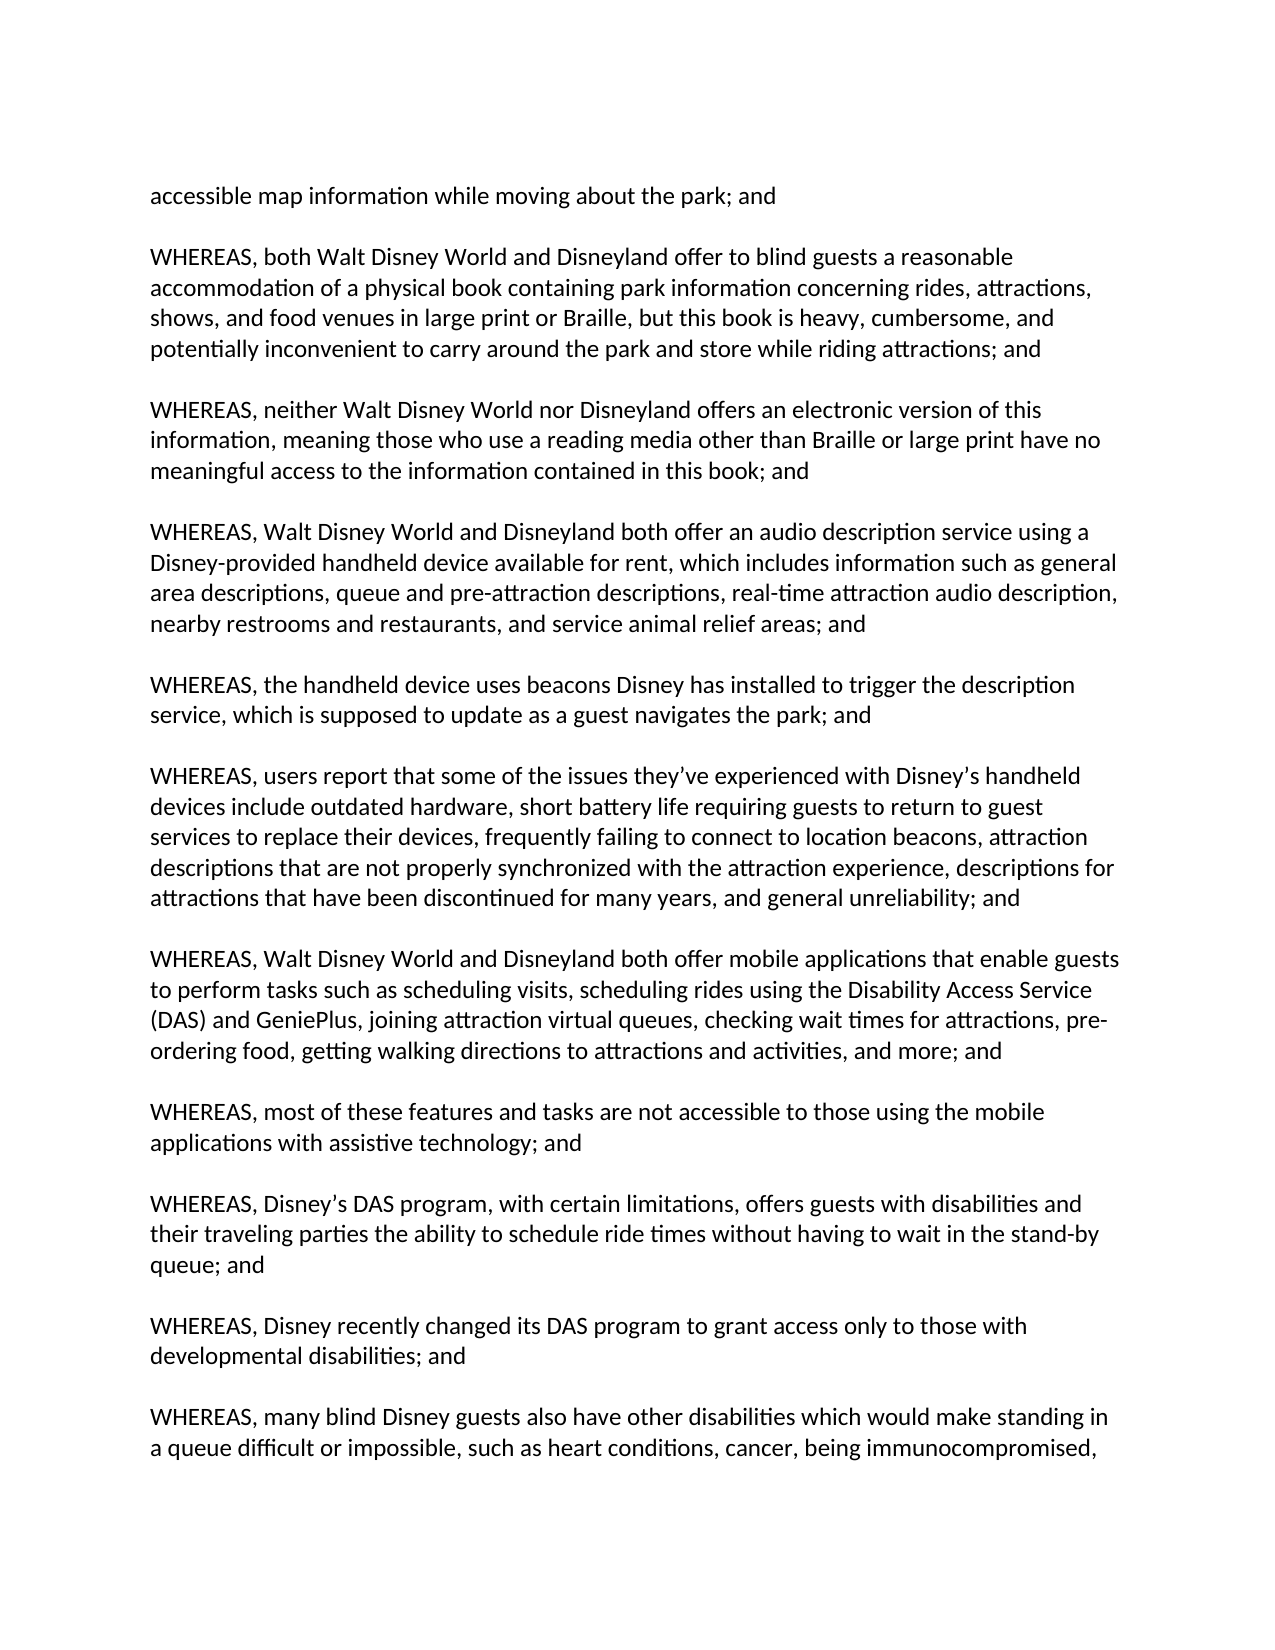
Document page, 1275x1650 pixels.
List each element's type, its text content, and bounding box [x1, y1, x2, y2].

text WHEREAS, users report that some of the issues they’ve experienced with Disney’s handheld devices include outdated hardware, short battery life requiring guests to return to guest services to replace their devices, frequently failing to connect to location beacons, attraction descriptions that are not properly synchronized with the attraction experience, descriptions for attractions that have been discontinued for many years, and general unreliability; and [150, 760, 1125, 913]
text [150, 181, 1125, 211]
text WHEREAS, both Walt Disney World and Disneyland offer to blind guests a reasonable accommodation of a physical book containing park information concerning rides, attractions, shows, and food venues in large print or Braille, but this book is heavy, cumbersome, and potentially inconvenient to carry around the park and store while riding attractions; and [150, 242, 1125, 364]
text WHEREAS, the handheld device uses beacons Disney has installed to trigger the description service, which is supposed to update as a guest navigates the park; and [150, 669, 1125, 730]
text WHEREAS, most of these features and tasks are not accessible to those using the mobile applications with assistive technology; and [150, 1096, 1125, 1157]
text WHEREAS, Walt Disney World and Disneyland both offer mobile applications that enable guests to perform tasks such as scheduling visits, scheduling rides using the Disability Access Service (DAS) and GeniePlus, joining attraction virtual queues, checking wait times for attractions, pre-ordering food, getting walking directions to attractions and activities, and more; and [150, 943, 1125, 1066]
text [150, 1401, 1125, 1462]
text WHEREAS, Disney recently changed its DAS program to grant access only to those with developmental disabilities; and [150, 1310, 1125, 1371]
text WHEREAS, neither Walt Disney World nor Disneyland offers an electronic version of this information, meaning those who use a reading media other than Braille or large print have no meaningful access to the information contained in this book; and [150, 394, 1125, 486]
text WHEREAS, Walt Disney World and Disneyland both offer an audio description service using a Disney-provided handheld device available for rent, which includes information such as general area descriptions, queue and pre-attraction descriptions, real-time attraction audio description, nearby restrooms and restaurants, and service animal relief areas; and [150, 516, 1125, 638]
text WHEREAS, Disney’s DAS program, with certain limitations, offers guests with disabilities and their traveling parties the ability to schedule ride times without having to wait in the stand-by queue; and [150, 1188, 1125, 1279]
